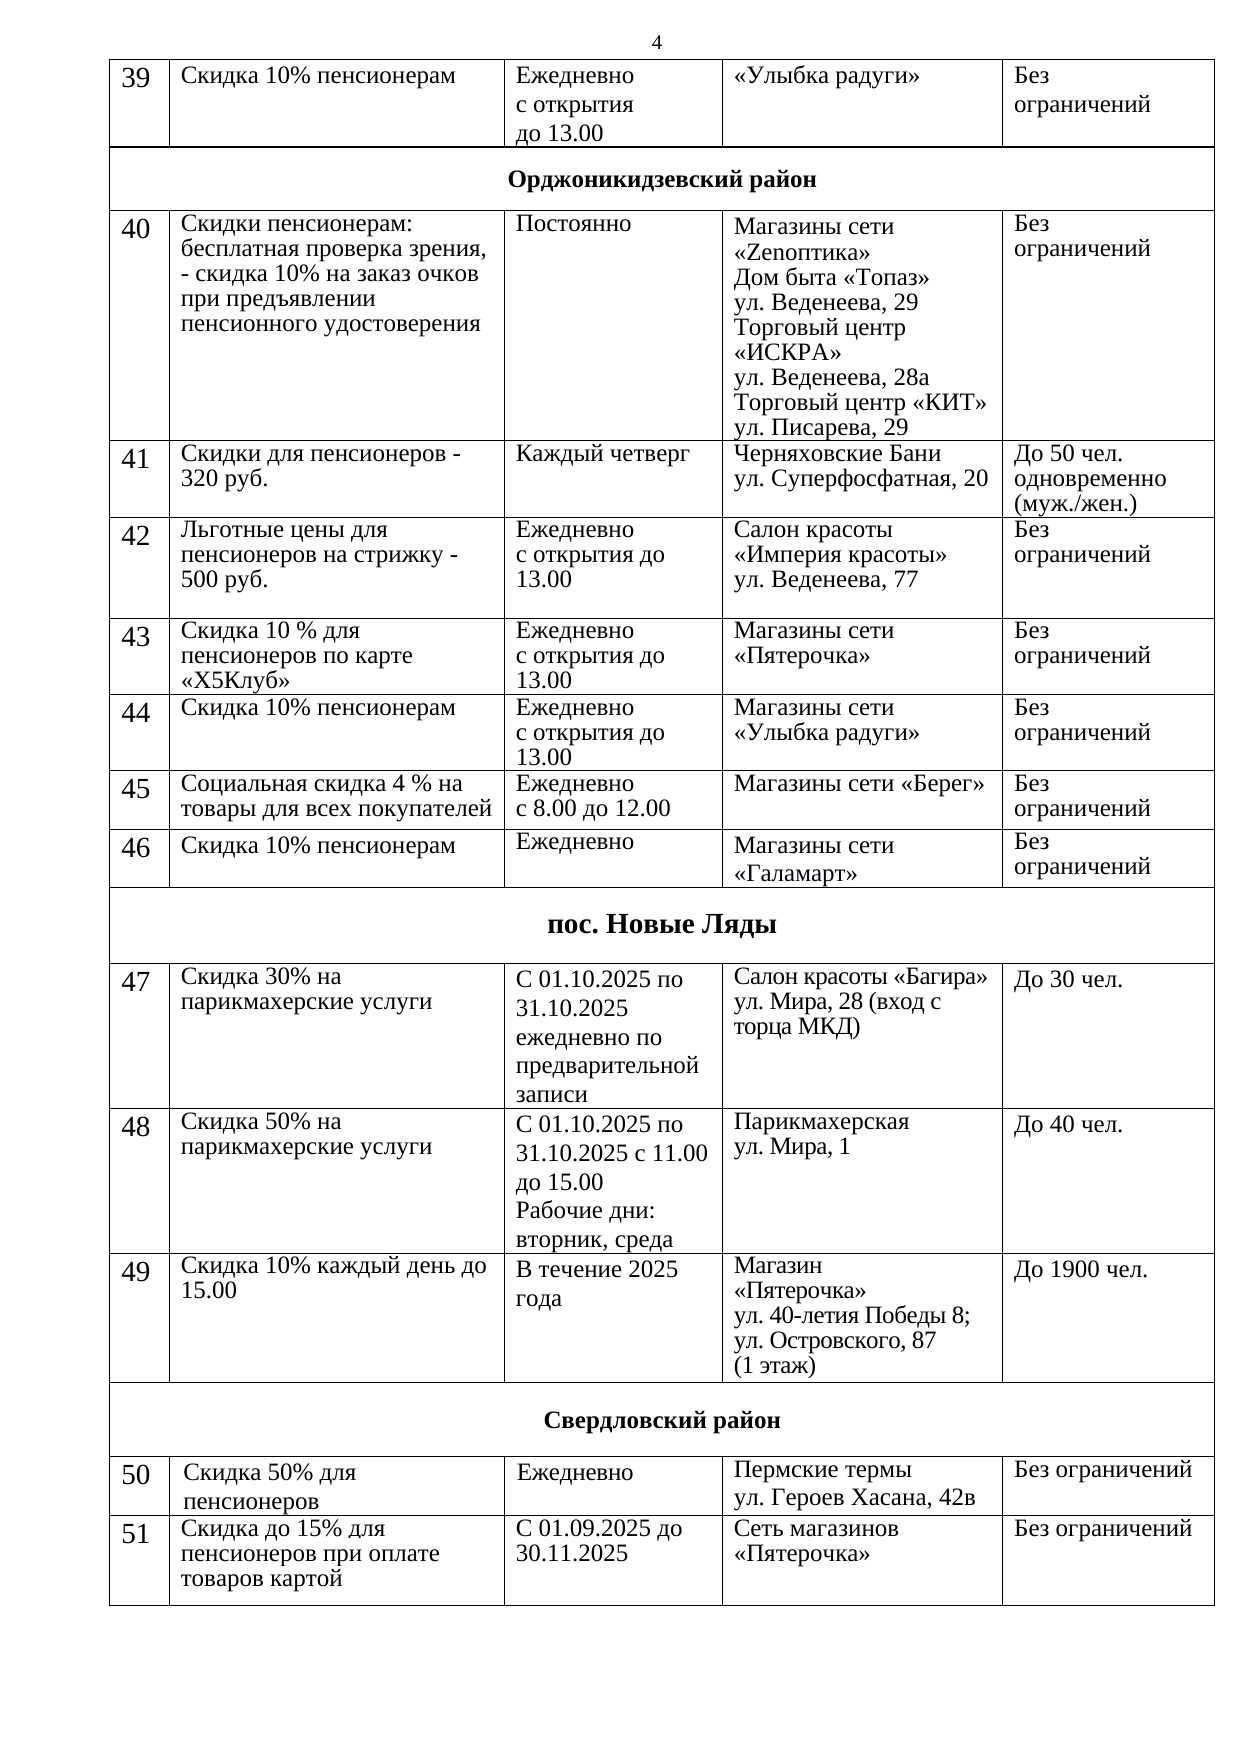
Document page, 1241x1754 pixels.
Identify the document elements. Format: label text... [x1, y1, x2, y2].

table_cell Магазины сети «Пятерочка» [723, 619, 1002, 694]
table_cell Без ограничений [1003, 60, 1214, 146]
table_cell Ежедневно с открытия до 13.00 [505, 695, 722, 770]
table_cell Парикмахерская ул. Мира, 1 [723, 1109, 1002, 1253]
table_cell С 01.10.2025 по 31.10.2025 ежедневно по предварительной записи [505, 964, 722, 1108]
table_cell До 30 чел. [1003, 964, 1214, 1108]
table_cell Магазины сети «Берег» [723, 771, 1002, 829]
table_cell Свердловский район [110, 1383, 1214, 1456]
table_cell Без ограничений [1003, 1516, 1214, 1605]
table_cell Ежедневно с 8.00 до 12.00 [505, 771, 722, 829]
table_cell Скидка 50% для пенсионеров [170, 1457, 504, 1515]
table_cell Без ограничений [1003, 211, 1214, 440]
table_cell 46 [110, 830, 169, 887]
table_cell 39 [110, 60, 169, 146]
table_cell 48 [110, 1109, 169, 1253]
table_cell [723, 1516, 1002, 1605]
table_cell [170, 60, 504, 146]
table_cell 43 [110, 619, 169, 694]
table_cell Скидка 30% на парикмахерские услуги [170, 964, 504, 1108]
table_cell Постоянно [505, 211, 722, 440]
table_cell До 40 чел. [1003, 1109, 1214, 1253]
table_cell Ежедневно [505, 830, 722, 887]
table_cell Скидки для пенсионеров - 320 руб. [170, 441, 504, 517]
table_cell Скидка 10% пенсионерам [170, 830, 504, 887]
table_cell 49 [110, 1254, 169, 1382]
table_cell Ежедневно с открытия до 13.00 [505, 518, 722, 618]
table_cell Ежедневно [505, 1457, 722, 1515]
table_cell 41 [110, 441, 169, 517]
table_cell Без ограничений [1003, 1457, 1214, 1515]
table_cell Салон красоты «Империя красоты» ул. Веденеева, 77 [723, 518, 1002, 618]
table_cell Без ограничений [1003, 619, 1214, 694]
table_cell 50 [110, 1457, 169, 1515]
table_cell В течение 2025 года [505, 1254, 722, 1382]
table_cell Без ограничений [1003, 518, 1214, 618]
table_cell Ежедневно с открытия до 13.00 [505, 619, 722, 694]
table_cell Каждый четверг [505, 441, 722, 517]
table_cell 47 [110, 964, 169, 1108]
table_cell Социальная скидка 4 % на товары для всех покупателей [170, 771, 504, 829]
table_cell Без ограничений [1003, 695, 1214, 770]
table_cell Без ограничений [1003, 830, 1214, 887]
table_cell Скидка 10% каждый день до 15.00 [170, 1254, 504, 1382]
table_cell До 50 чел. одновременно (муж./жен.) [1003, 441, 1214, 517]
table_cell Скидки пенсионерам: бесплатная проверка зрения, - скидка 10% на заказ очков при предъявлении пенсионного удостоверения [170, 211, 504, 440]
table_cell 40 [110, 211, 169, 440]
table_cell С 01.10.2025 по 31.10.2025 с 11.00 до 15.00 Рабочие дни: вторник, среда [505, 1109, 722, 1253]
table_cell Магазины сети «Zenоптика» Дом быта «Топаз» ул. Веденеева, 29 Торговый центр «ИСКРА» ул. Веденеева, 28а Торговый центр «КИТ» ул. Писарева, 29 [723, 211, 1002, 440]
table_cell Орджоникидзевский район [110, 148, 1214, 210]
table_cell Магазин «Пятерочка» ул. 40-летия Победы 8; ул. Островского, 87 (1 этаж) [723, 1254, 1002, 1382]
table_cell Скидка 10% пенсионерам [170, 695, 504, 770]
table_cell Скидка до 15% для пенсионеров при оплате товаров картой национальной платежной системы «Мир» [170, 1516, 504, 1605]
table_cell 44 [110, 695, 169, 770]
table_cell До 1900 чел. [1003, 1254, 1214, 1382]
table_cell 51 [110, 1516, 169, 1605]
table_cell «Улыбка радуги» [723, 60, 1002, 146]
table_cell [505, 1516, 722, 1605]
table_cell 42 [110, 518, 169, 618]
table_cell Скидка 10 % для пенсионеров по карте «Х5Клуб» [170, 619, 504, 694]
table_cell Ежедневно с открытия до 13.00 [505, 60, 722, 146]
table_cell Пермские термы ул. Героев Хасана, 42в [723, 1457, 1002, 1515]
table_cell Магазины сети «Улыбка радуги» [723, 695, 1002, 770]
table_cell Салон красоты «Багира» ул. Мира, 28 (вход с торца МКД) [723, 964, 1002, 1108]
table_cell пос. Новые Ляды [110, 888, 1214, 963]
table_cell Льготные цены для пенсионеров на стрижку - 500 руб. [170, 518, 504, 618]
table_cell Черняховские Бани ул. Суперфосфатная, 20 [723, 441, 1002, 517]
table_cell Скидка 50% на парикмахерские услуги [170, 1109, 504, 1253]
table_cell Без ограничений [1003, 771, 1214, 829]
table_cell 45 [110, 771, 169, 829]
